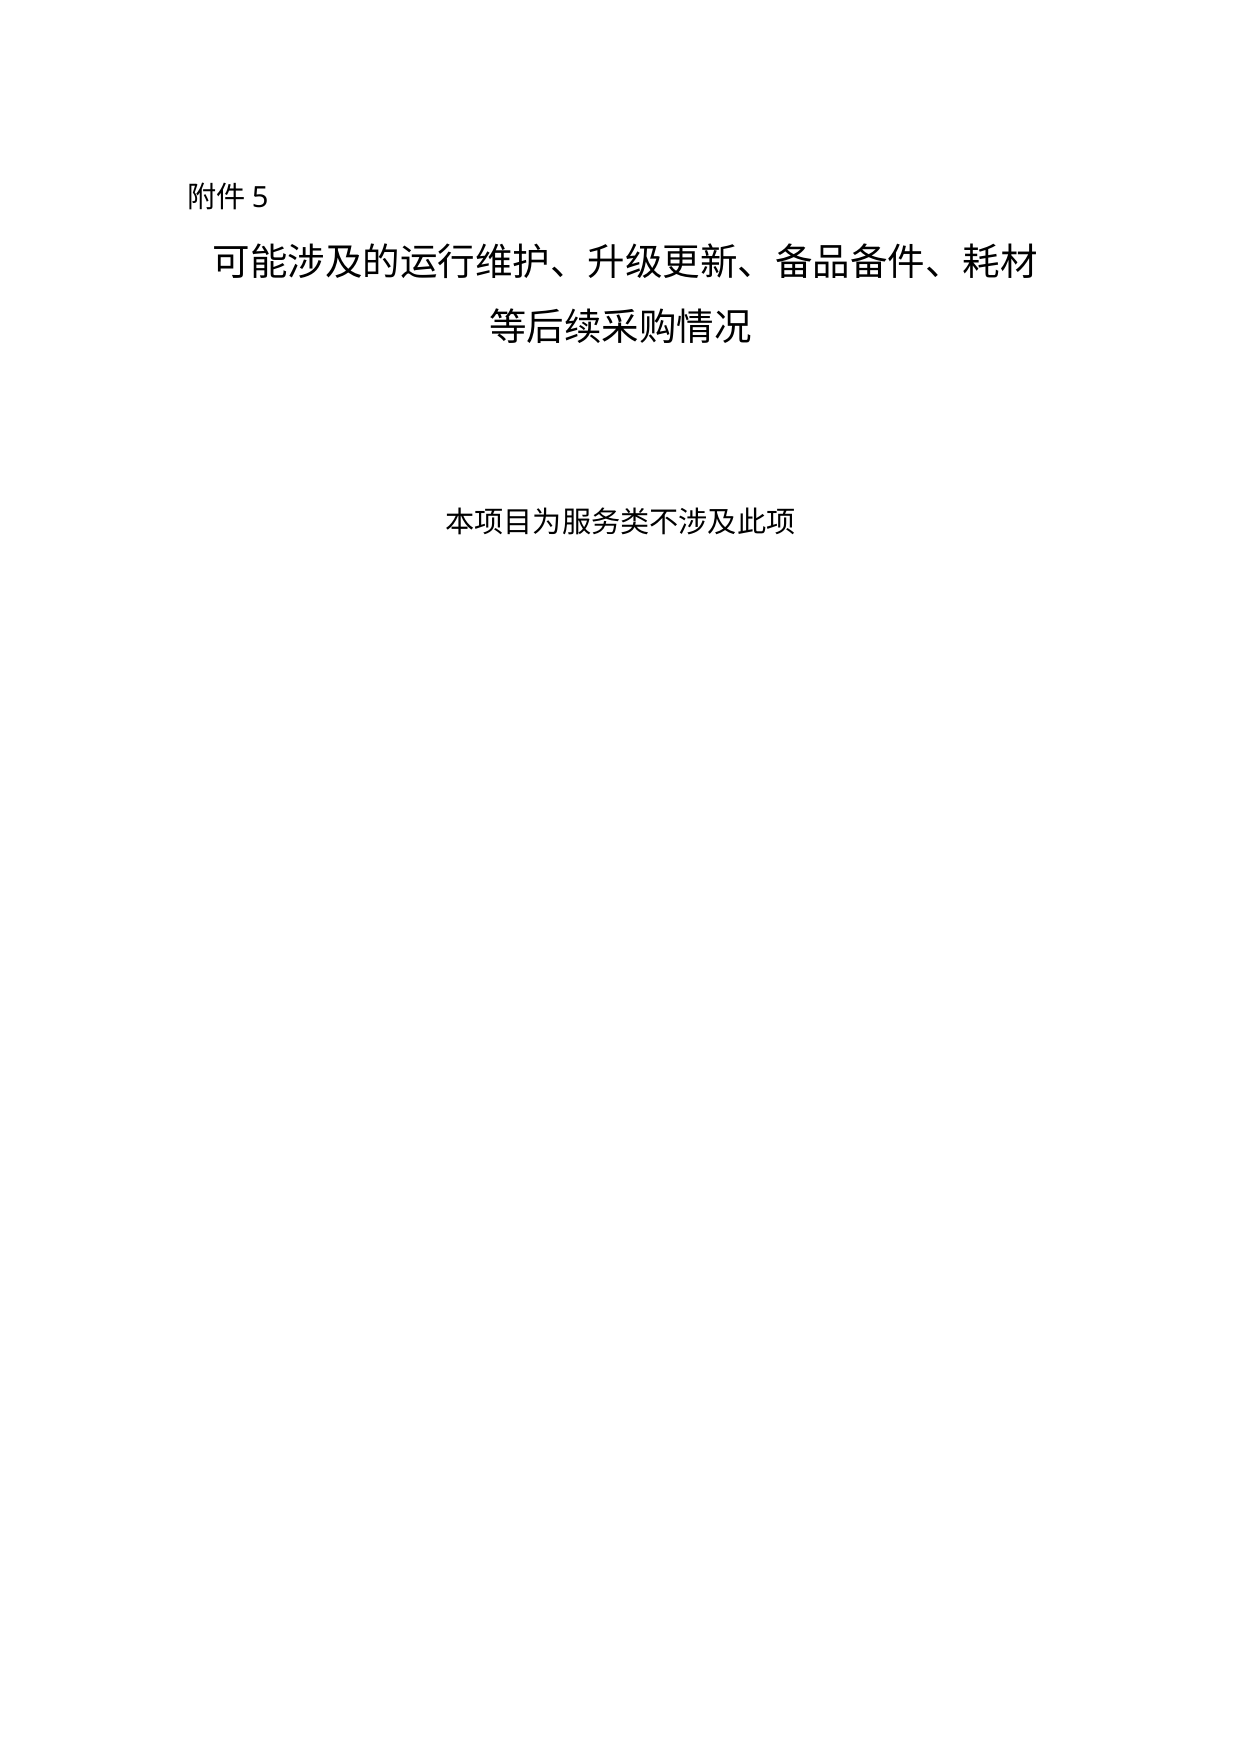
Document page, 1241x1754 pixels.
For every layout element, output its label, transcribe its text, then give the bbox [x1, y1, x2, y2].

text 可能涉及的运行维护、升级更新、备品备件、耗材等后续采购情况 [187, 227, 1053, 357]
text 附件5 [187, 162, 1053, 227]
text 本项目为服务类不涉及此项 [187, 487, 1053, 552]
